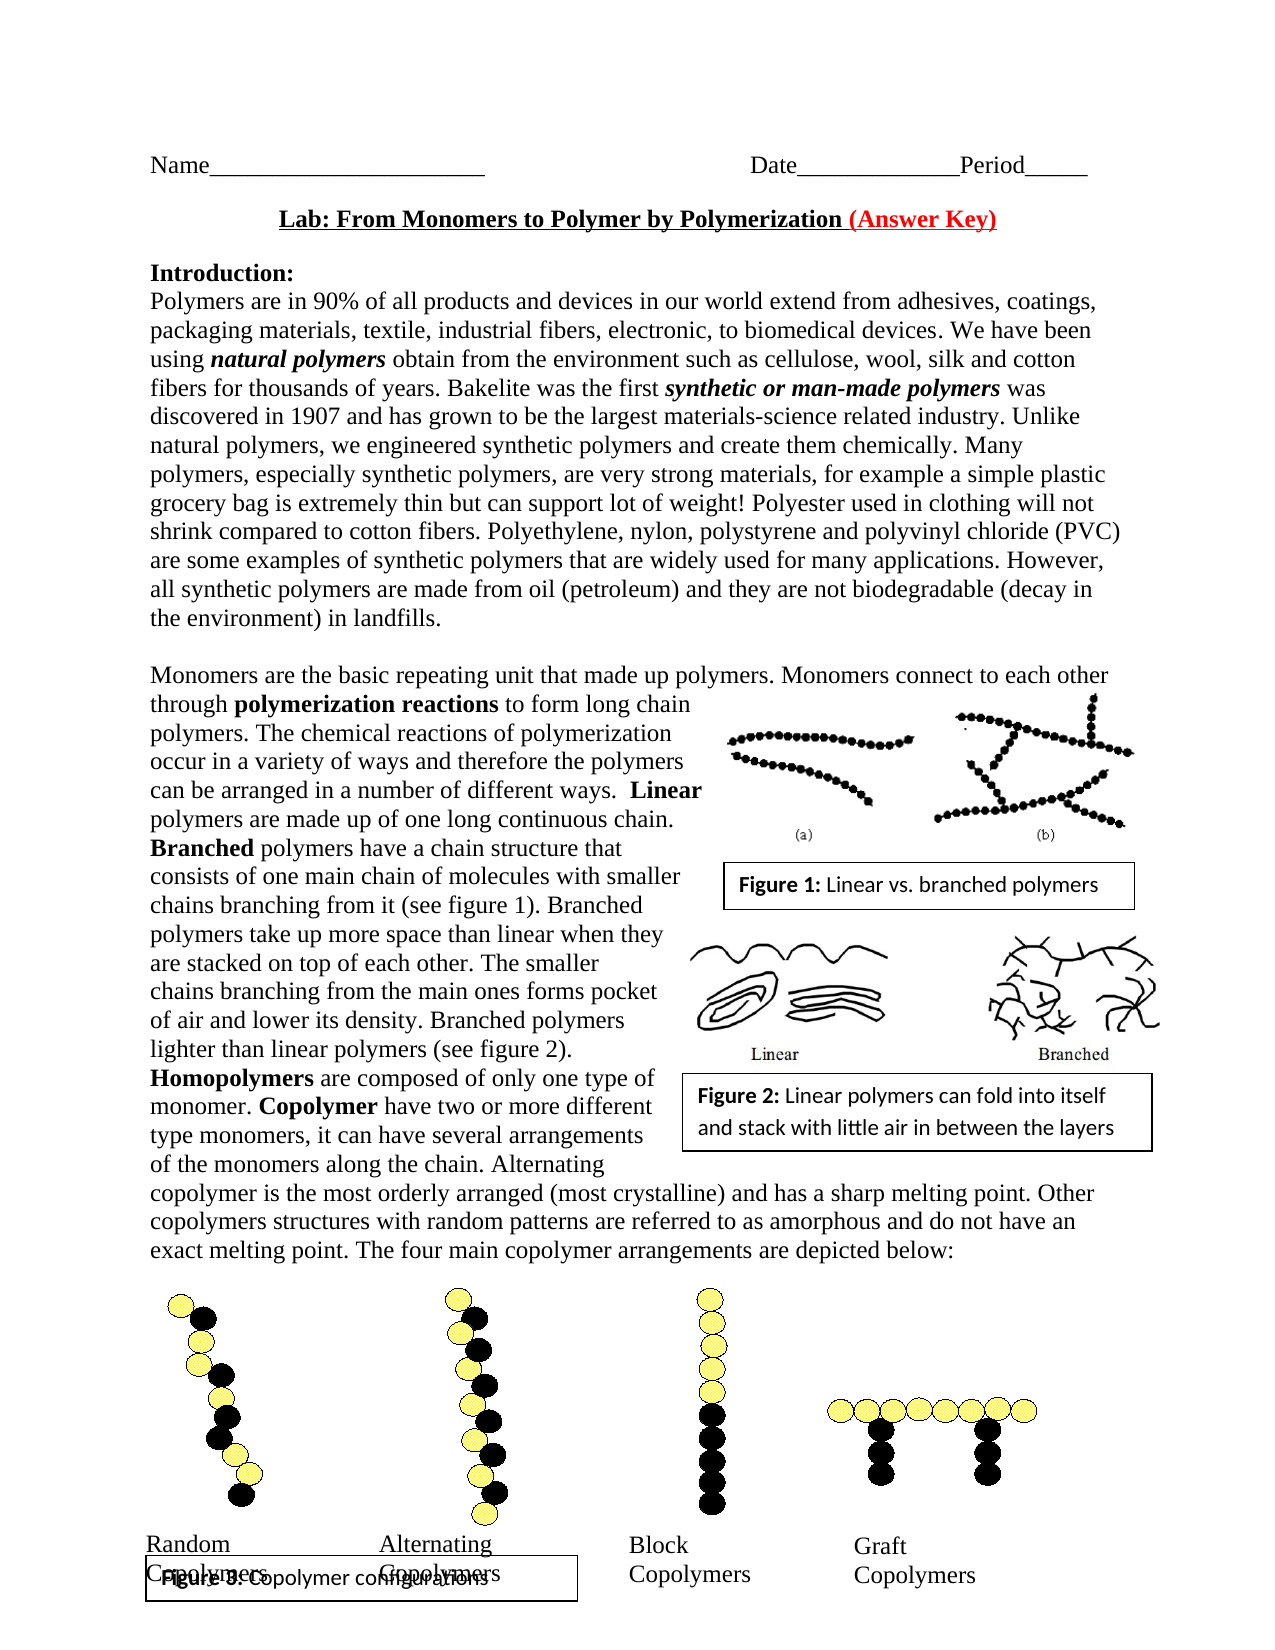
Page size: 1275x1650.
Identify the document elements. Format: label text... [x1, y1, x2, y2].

picture [455, 1357, 481, 1380]
picture [208, 1386, 235, 1409]
picture [685, 932, 1166, 1074]
picture [723, 691, 1148, 850]
text Name______________________ Date_____________Period_____ [150, 150, 1125, 179]
picture [471, 1502, 498, 1525]
picture [827, 1399, 853, 1422]
text Lab: From Monomers to Polymer by Polymerization (Answer Key) [150, 204, 1125, 233]
text Polymers are in 90% of all products and devices in our world extend from adhesives, coatings, packaging materials, textile, industrial fibers, electronic, to biomedical devices. We have been using natural polymers obtain from the environment such as cellulose, wool, silk and cotton fibers for thousands of years. Bakelite was the first synthetic or man-made polymers was discovered in 1907 and has grown to be the largest materials-science related industry. Unlike natural polymers, we engineered synthetic polymers and create them chemically. Many polymers, especially synthetic polymers, are very strong materials, for example a simple plastic grocery bag is extremely thin but can support lot of weight! Polyester used in clothing will not shrink compared to cotton fibers. Polyethylene, nylon, polystyrene and polyvinyl chloride (PVC) are some examples of synthetic polymers that are widely used for many applications. However, all synthetic polymers are made from oil (petroleum) and they are not biodegradable (decay in the environment) in landfills. [150, 286, 1125, 631]
text Introduction: [150, 258, 1125, 286]
picture [447, 1321, 474, 1344]
picture [459, 1393, 486, 1416]
picture [167, 1295, 195, 1317]
text Monomers are the basic repeating unit that made up polymers. Monomers connect to each other through polymerization reactions to form long chain polymers. The chemical reactions of polymerization occur in a variety of ways and therefore the polymers can be arranged in a number of different ways. Linear polymers are made up of one long continuous chain. Branched polymers have a chain structure that consists of one main chain of molecules with smaller chains branching from it (see figure 1). Branched polymers take up more space than linear when they are stacked on top of each other. The smaller chains branching from the main ones forms pocket of air and lower its density. Branched polymers lighter than linear polymers (see figure 2). Homopolymers are composed of only one type of monomer. Copolymer have two or more different type monomers, it can have several arrangements of the monomers along the chain. Alternating copolymer is the most orderly arranged (most crystalline) and has a sharp melting point. Other copolymers structures with random patterns are referred to as amorphous and do not have an exact melting point. The four main copolymer arrangements are depicted below: [150, 660, 1125, 1264]
picture [467, 1464, 493, 1487]
picture [959, 1397, 1037, 1422]
picture [446, 1288, 471, 1311]
picture [699, 1334, 727, 1403]
picture [223, 1443, 262, 1485]
picture [461, 1428, 488, 1451]
picture [186, 1330, 215, 1376]
picture [697, 1288, 726, 1334]
picture [854, 1397, 958, 1422]
